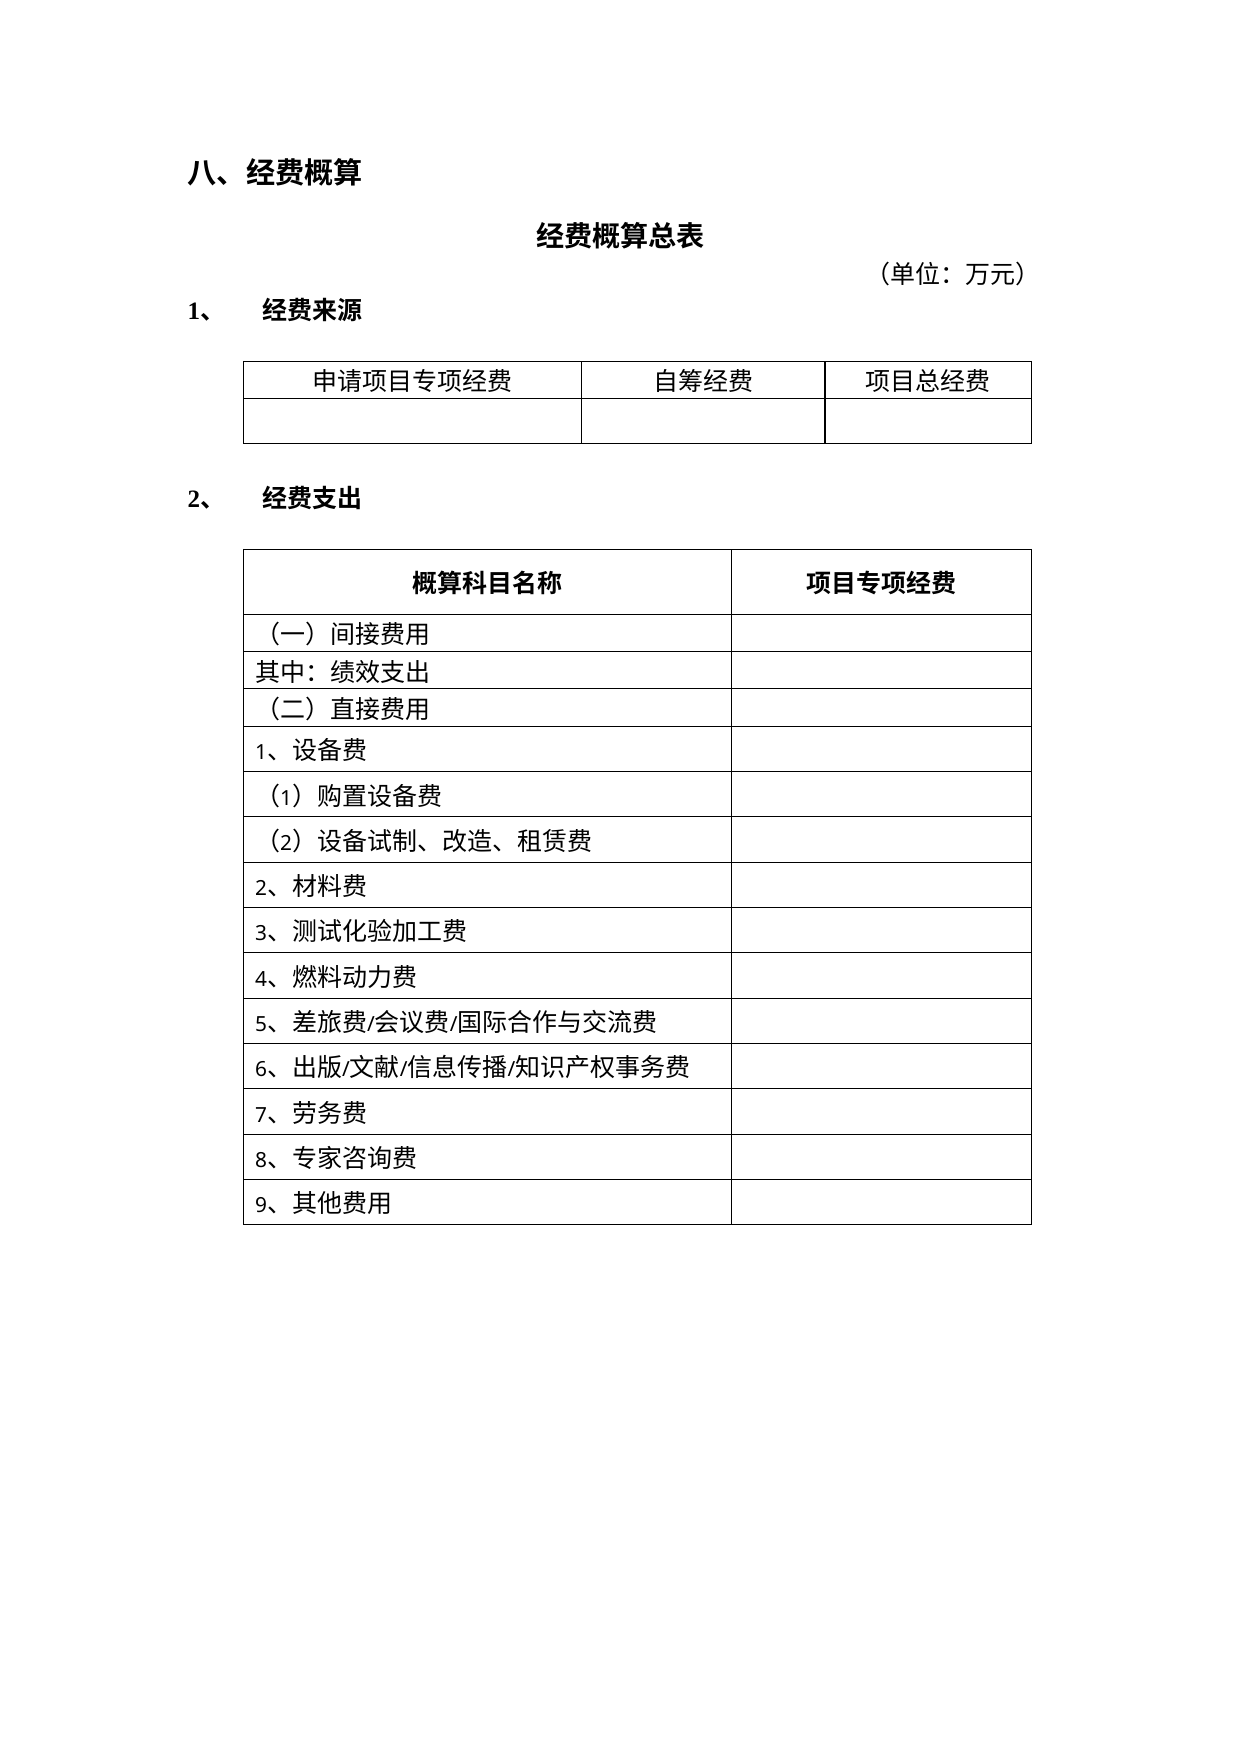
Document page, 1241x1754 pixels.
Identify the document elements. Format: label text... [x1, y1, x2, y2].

table_cell [244, 399, 581, 443]
table_cell [732, 615, 1031, 651]
table_cell 5、差旅费/会议费/国际合作与交流费 [244, 999, 731, 1043]
table_cell [732, 999, 1031, 1043]
table_cell 9、其他费用 [244, 1180, 731, 1224]
table_cell 1、设备费 [244, 727, 731, 771]
table_cell [732, 727, 1031, 771]
table_cell [732, 1135, 1031, 1179]
table_cell （一）间接费用 [244, 615, 731, 651]
table_header 申请项目专项经费 [244, 362, 581, 398]
list 经费支出 [187, 478, 1053, 515]
table_cell [826, 399, 1031, 443]
text 经费概算总表 [187, 213, 1053, 254]
list 经费来源 [187, 290, 1003, 327]
table_cell [732, 817, 1031, 862]
table_cell （2）设备试制、改造、租赁费 [244, 817, 731, 862]
table_cell [732, 908, 1031, 952]
table_cell [732, 1180, 1031, 1224]
table_cell （二）直接费用 [244, 689, 731, 726]
table_cell 3、测试化验加工费 [244, 908, 731, 952]
table_cell 其中：绩效支出 [244, 652, 731, 688]
table_cell [732, 689, 1031, 726]
table_cell 8、专家咨询费 [244, 1135, 731, 1179]
table_cell [732, 652, 1031, 688]
table_header 项目总经费 [826, 362, 1031, 398]
table_cell [732, 772, 1031, 816]
table_cell [582, 399, 824, 443]
table_cell （1）购置设备费 [244, 772, 731, 816]
table_cell 7、劳务费 [244, 1089, 731, 1133]
table_header 概算科目名称 [244, 550, 731, 614]
text （单位：万元） [187, 254, 1040, 290]
table_cell [732, 953, 1031, 997]
text 八、经费概算 [187, 150, 1053, 192]
table_cell 4、燃料动力费 [244, 953, 731, 997]
table_header 项目专项经费 [732, 550, 1031, 614]
table_header 自筹经费 [582, 362, 824, 398]
table_cell 6、出版/文献/信息传播/知识产权事务费 [244, 1044, 731, 1088]
table_cell [732, 1044, 1031, 1088]
table_cell 2、材料费 [244, 863, 731, 907]
table_cell [732, 1089, 1031, 1133]
table_cell [732, 863, 1031, 907]
